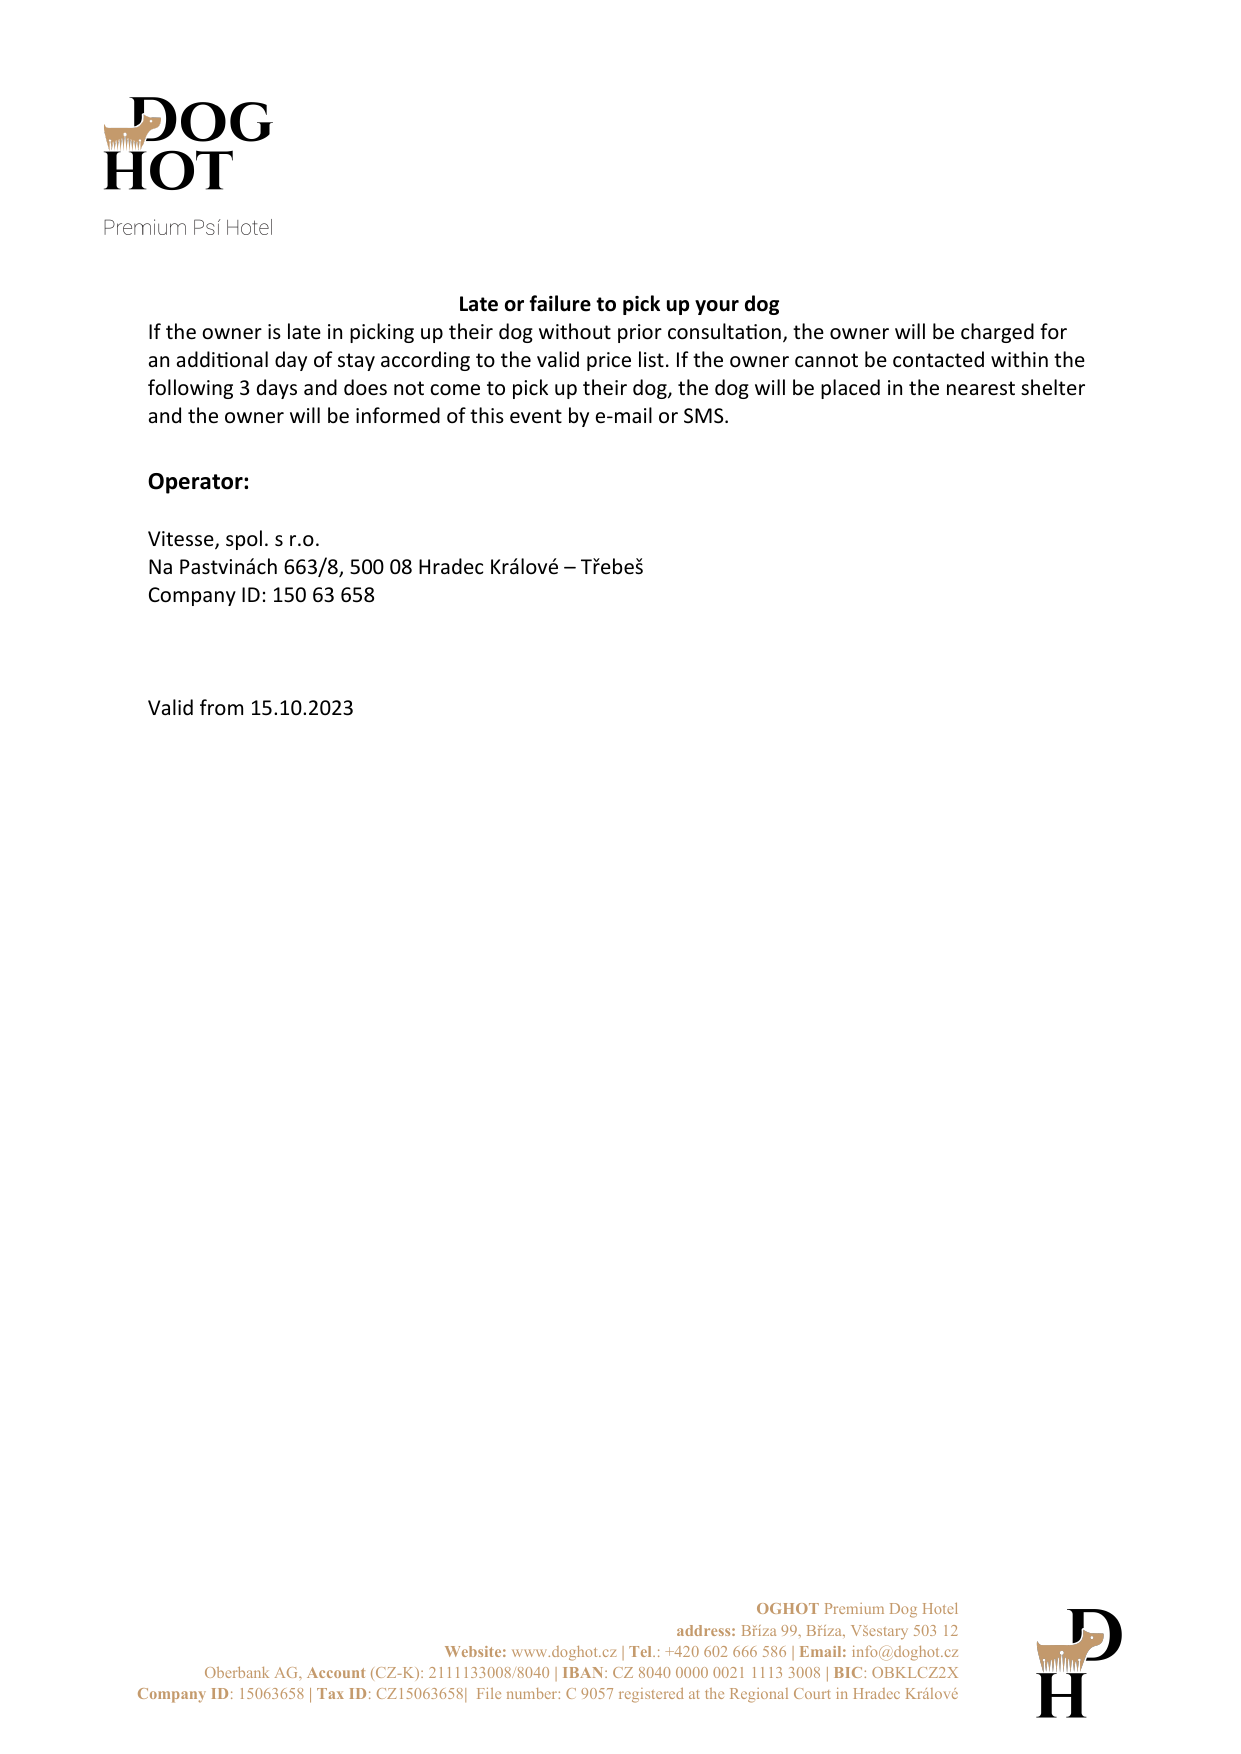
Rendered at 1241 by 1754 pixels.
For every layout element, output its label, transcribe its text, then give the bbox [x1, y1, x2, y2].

text Late or failure to pick up your dog [148, 289, 1090, 317]
text Vitesse, spol. s r.o. [148, 524, 1090, 552]
text If the owner is late in picking up their dog without prior consultation, the owner will be charged for an additional day of stay according to the valid price list. If the owner cannot be contacted within the following 3 days and does not come to pick up their dog, the dog will be placed in the nearest shelter and the owner will be informed of this event by e-mail or SMS. [148, 317, 1090, 429]
text Na Pastvinách 663/8, 500 08 Hradec Králové – Třebeš [148, 552, 1090, 580]
subtitle Operator: [148, 457, 1090, 496]
picture [0, 0, 1241, 252]
picture [980, 1609, 1178, 1721]
text Valid from 15.10.2023 [148, 694, 1090, 722]
text Company ID: 150 63 658 [148, 580, 1090, 608]
